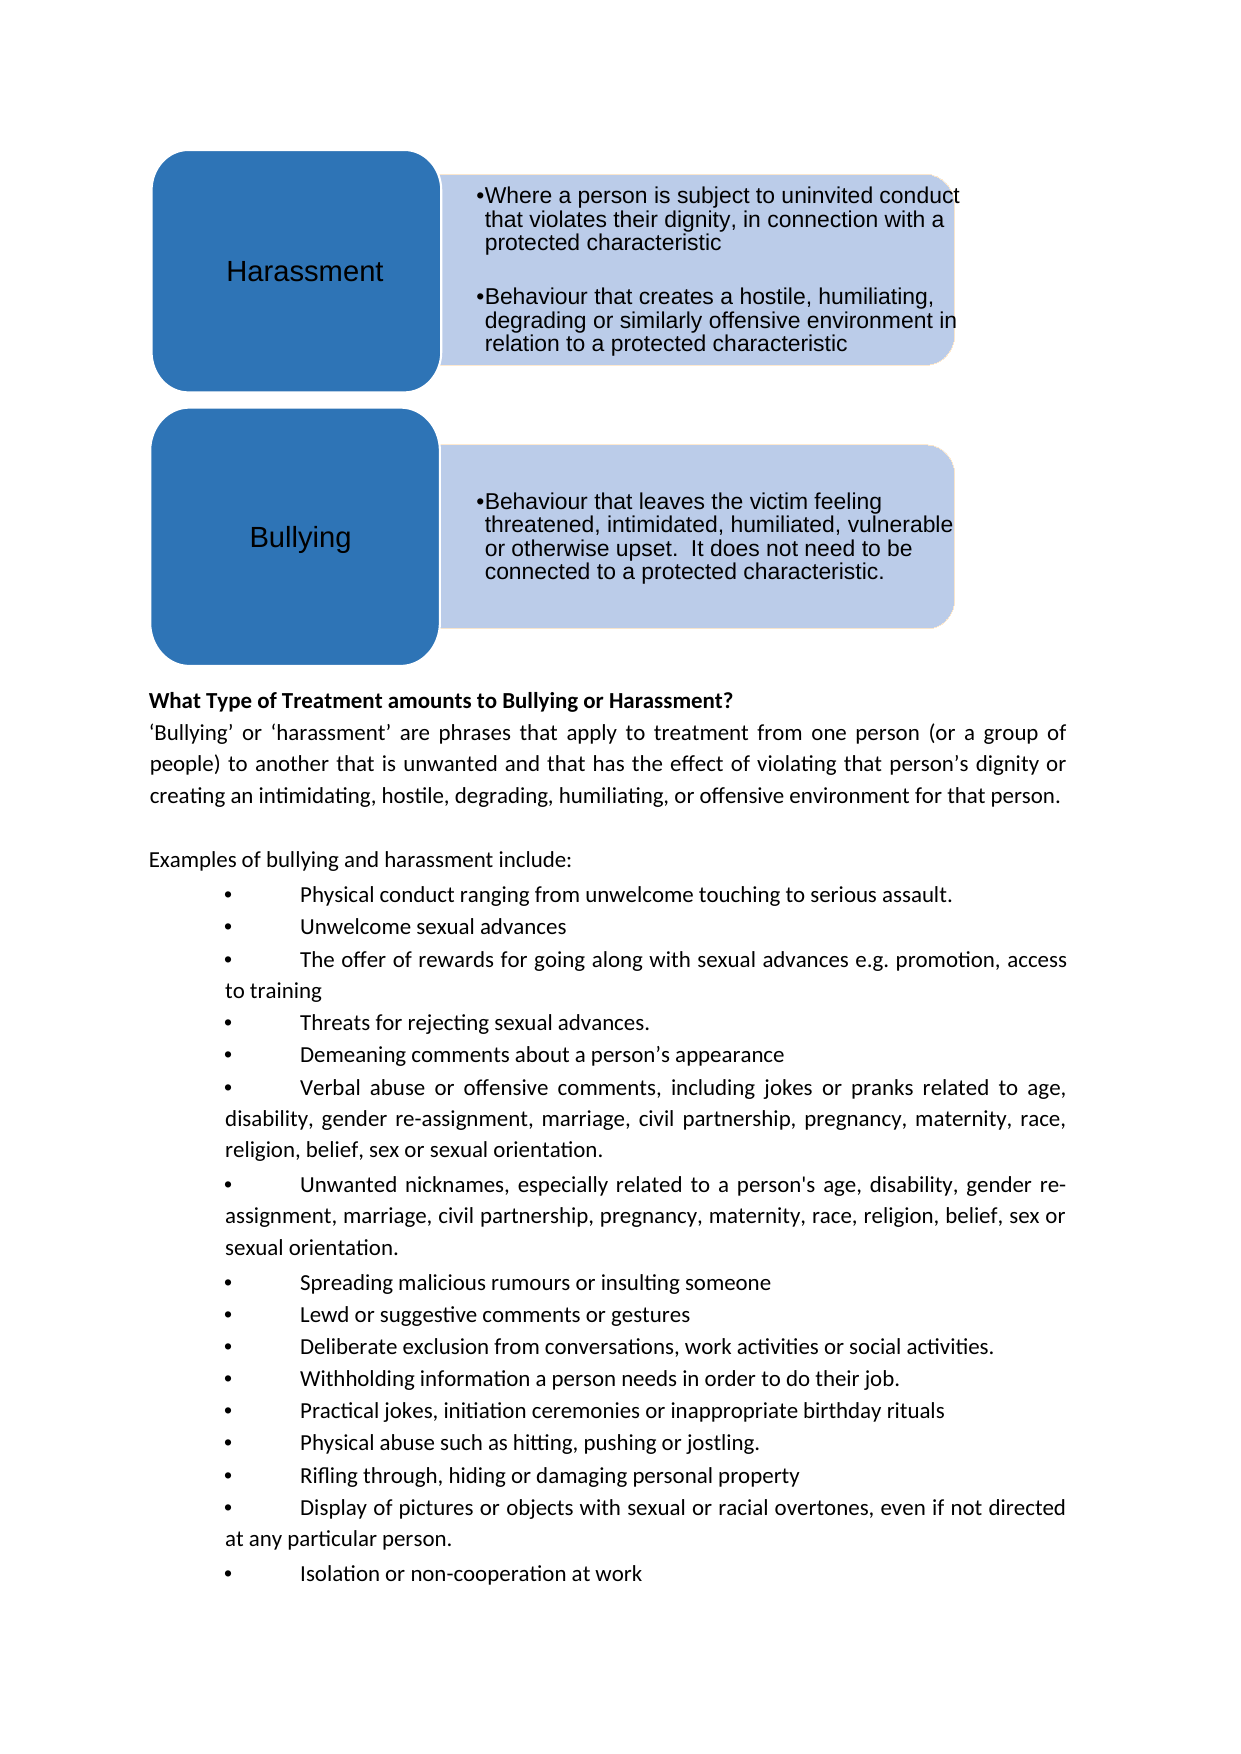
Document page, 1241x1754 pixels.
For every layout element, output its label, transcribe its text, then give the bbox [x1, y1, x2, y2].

list Verbal abuse or offensive comments, including jokes or pranks related to age, disability, gender re-assignment, marriage, civil partnership, pregnancy, maternity, race, religion, belief, sex or sexual orientation. [224, 1073, 1068, 1163]
list Isolation or non-cooperation at work [224, 1559, 1068, 1587]
list Display of pictures or objects with sexual or racial overtones, even if not directed at any particular person. [224, 1493, 1068, 1552]
list Unwelcome sexual advances [224, 912, 1068, 941]
list Spreading malicious rumours or insulting someone [224, 1268, 1068, 1296]
text What Type of Treatment amounts to Bullying or Harassment? [148, 686, 1068, 714]
text Examples of bullying and harassment include: [148, 845, 1068, 873]
text ‘Bullying’ or ‘harassment’ are phrases that apply to treatment from one person (or a group of people) to another that is unwanted and that has the effect of violating that person’s dignity or creating an intimidating, hostile, degrading, humiliating, or offensive environment for that person. [148, 718, 1068, 809]
list Physical abuse such as hitting, pushing or jostling. [224, 1428, 1068, 1457]
list Practical jokes, initiation ceremonies or inappropriate birthday rituals [224, 1396, 1068, 1424]
list Rifling through, hiding or damaging personal property [224, 1461, 1068, 1489]
list Deliberate exclusion from conversations, work activities or social activities. [224, 1332, 1068, 1360]
list Threats for rejecting sexual advances. [224, 1008, 1068, 1036]
list Withholding information a person needs in order to do their job. [224, 1364, 1068, 1392]
list Demeaning comments about a person’s appearance [224, 1040, 1068, 1068]
list Lewd or suggestive comments or gestures [224, 1300, 1068, 1328]
list Physical conduct ranging from unwelcome touching to serious assault. [224, 880, 1068, 908]
list Unwanted nicknames, especially related to a person's age, disability, gender re-assignment, marriage, civil partnership, pregnancy, maternity, race, religion, belief, sex or sexual orientation. [224, 1170, 1068, 1261]
list The offer of rewards for going along with sexual advances e.g. promotion, access to training [224, 945, 1068, 1004]
